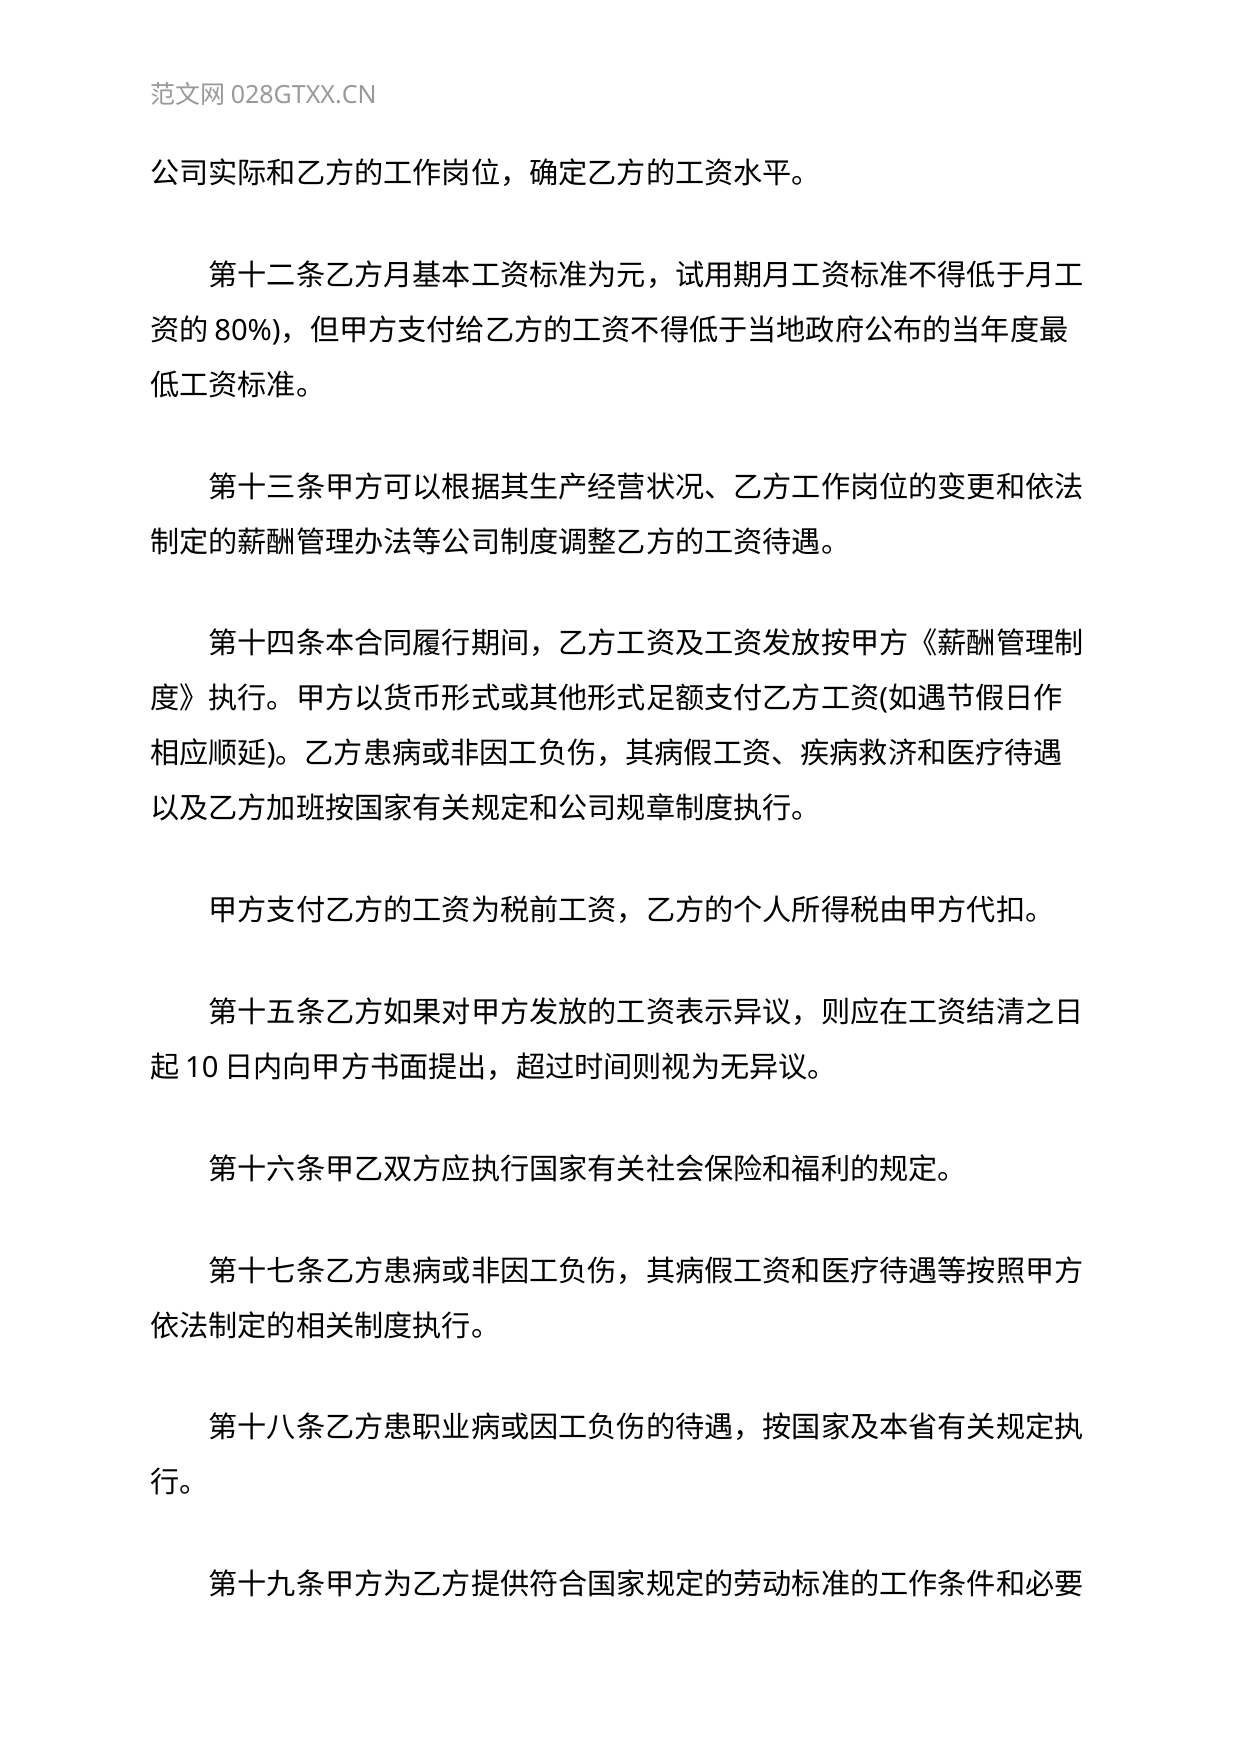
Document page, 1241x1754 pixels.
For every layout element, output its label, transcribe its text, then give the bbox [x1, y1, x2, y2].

text 第十三条甲方可以根据其生产经营状况、乙方工作岗位的变更和依法制定的薪酬管理办法等公司制度调整乙方的工资待遇。 [150, 463, 1090, 561]
text 第十七条乙方患病或非因工负伤，其病假工资和医疗待遇等按照甲方依法制定的相关制度执行。 [150, 1247, 1090, 1344]
text 第十二条乙方月基本工资标准为元，试用期月工资标准不得低于月工资的80%)，但甲方支付给乙方的工资不得低于当地政府公布的当年度最低工资标准。 [150, 252, 1090, 404]
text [150, 1561, 1090, 1603]
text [150, 150, 1090, 192]
text 第十四条本合同履行期间，乙方工资及工资发放按甲方《薪酬管理制度》执行。甲方以货币形式或其他形式足额支付乙方工资(如遇节假日作相应顺延)。乙方患病或非因工负伤，其病假工资、疾病救济和医疗待遇以及乙方加班按国家有关规定和公司规章制度执行。 [150, 620, 1090, 827]
text 第十八条乙方患职业病或因工负伤的待遇，按国家及本省有关规定执行。 [150, 1404, 1090, 1501]
text 第十五条乙方如果对甲方发放的工资表示异议，则应在工资结清之日起10日内向甲方书面提出，超过时间则视为无异议。 [150, 988, 1090, 1086]
text 第十六条甲乙双方应执行国家有关社会保险和福利的规定。 [150, 1145, 1090, 1188]
text 甲方支付乙方的工资为税前工资，乙方的个人所得税由甲方代扣。 [150, 887, 1090, 929]
